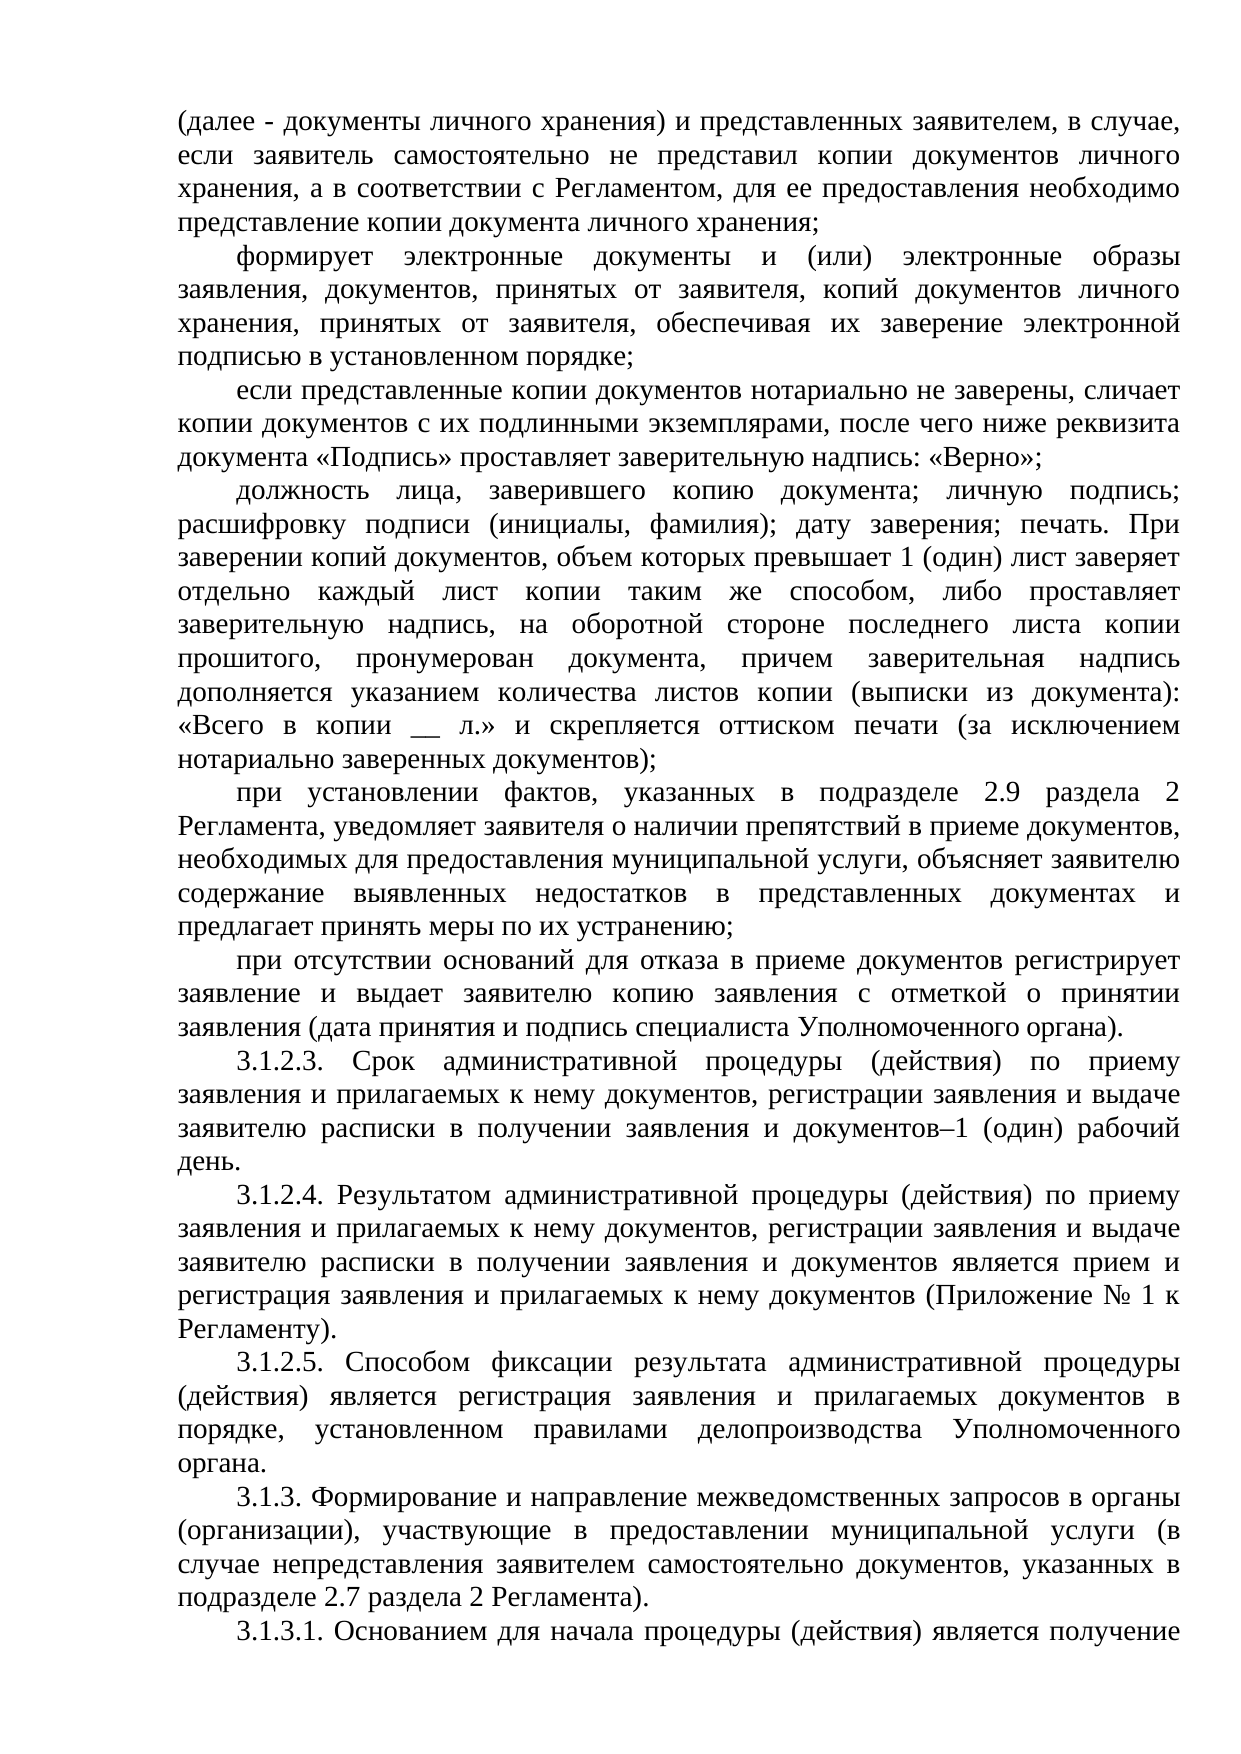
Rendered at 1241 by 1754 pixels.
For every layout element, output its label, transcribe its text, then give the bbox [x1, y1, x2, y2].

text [177, 103, 1181, 238]
text 3.1.3. Формирование и направление межведомственных запросов в органы (организации), участвующие в предоставлении муниципальной услуги (в случае непредставления заявителем самостоятельно документов, указанных в подразделе 2.7 раздела 2 Регламента). [177, 1479, 1181, 1613]
text 3.1.2.3. Срок административной процедуры (действия) по приему заявления и прилагаемых к нему документов, регистрации заявления и выдаче заявителю расписки в получении заявления и документов–1 (один) рабочий день. [177, 1043, 1181, 1177]
text 3.1.2.4. Результатом административной процедуры (действия) по приему заявления и прилагаемых к нему документов, регистрации заявления и выдаче заявителю расписки в получении заявления и документов является прием и регистрация заявления и прилагаемых к нему документов (Приложение № 1 к Регламенту). [177, 1177, 1181, 1344]
text 3.1.2.5. Способом фиксации результата административной процедуры (действия) является регистрация заявления и прилагаемых документов в порядке, установленном правилами делопроизводства Уполномоченного органа. [177, 1344, 1181, 1479]
text при отсутствии оснований для отказа в приеме документов регистрирует заявление и выдает заявителю копию заявления с отметкой о принятии заявления (дата принятия и подпись специалиста Уполномоченного органа). [177, 942, 1181, 1043]
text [177, 1613, 1181, 1646]
text при установлении фактов, указанных в подразделе 2.9 раздела 2 Регламента, уведомляет заявителя о наличии препятствий в приеме документов, необходимых для предоставления муниципальной услуги, объясняет заявителю содержание выявленных недостатков в представленных документах и предлагает принять меры по их устранению; [177, 774, 1181, 942]
text если представленные копии документов нотариально не заверены, сличает копии документов с их подлинными экземплярами, после чего ниже реквизита документа «Подпись» проставляет заверительную надпись: «Верно»; [177, 372, 1181, 472]
text должность лица, заверившего копию документа; личную подпись; расшифровку подписи (инициалы, фамилия); дату заверения; печать. При заверении копий документов, объем которых превышает 1 (один) лист заверяет отдельно каждый лист копии таким же способом, либо проставляет заверительную надпись, на оборотной стороне последнего листа копии прошитого, пронумерован документа, причем заверительная надпись дополняется указанием количества листов копии (выписки из документа): «Всего в копии __ л.» и скрепляется оттиском печати (за исключением нотариально заверенных документов); [177, 472, 1181, 774]
text формирует электронные документы и (или) электронные образы заявления, документов, принятых от заявителя, копий документов личного хранения, принятых от заявителя, обеспечивая их заверение электронной подписью в установленном порядке; [177, 238, 1181, 372]
